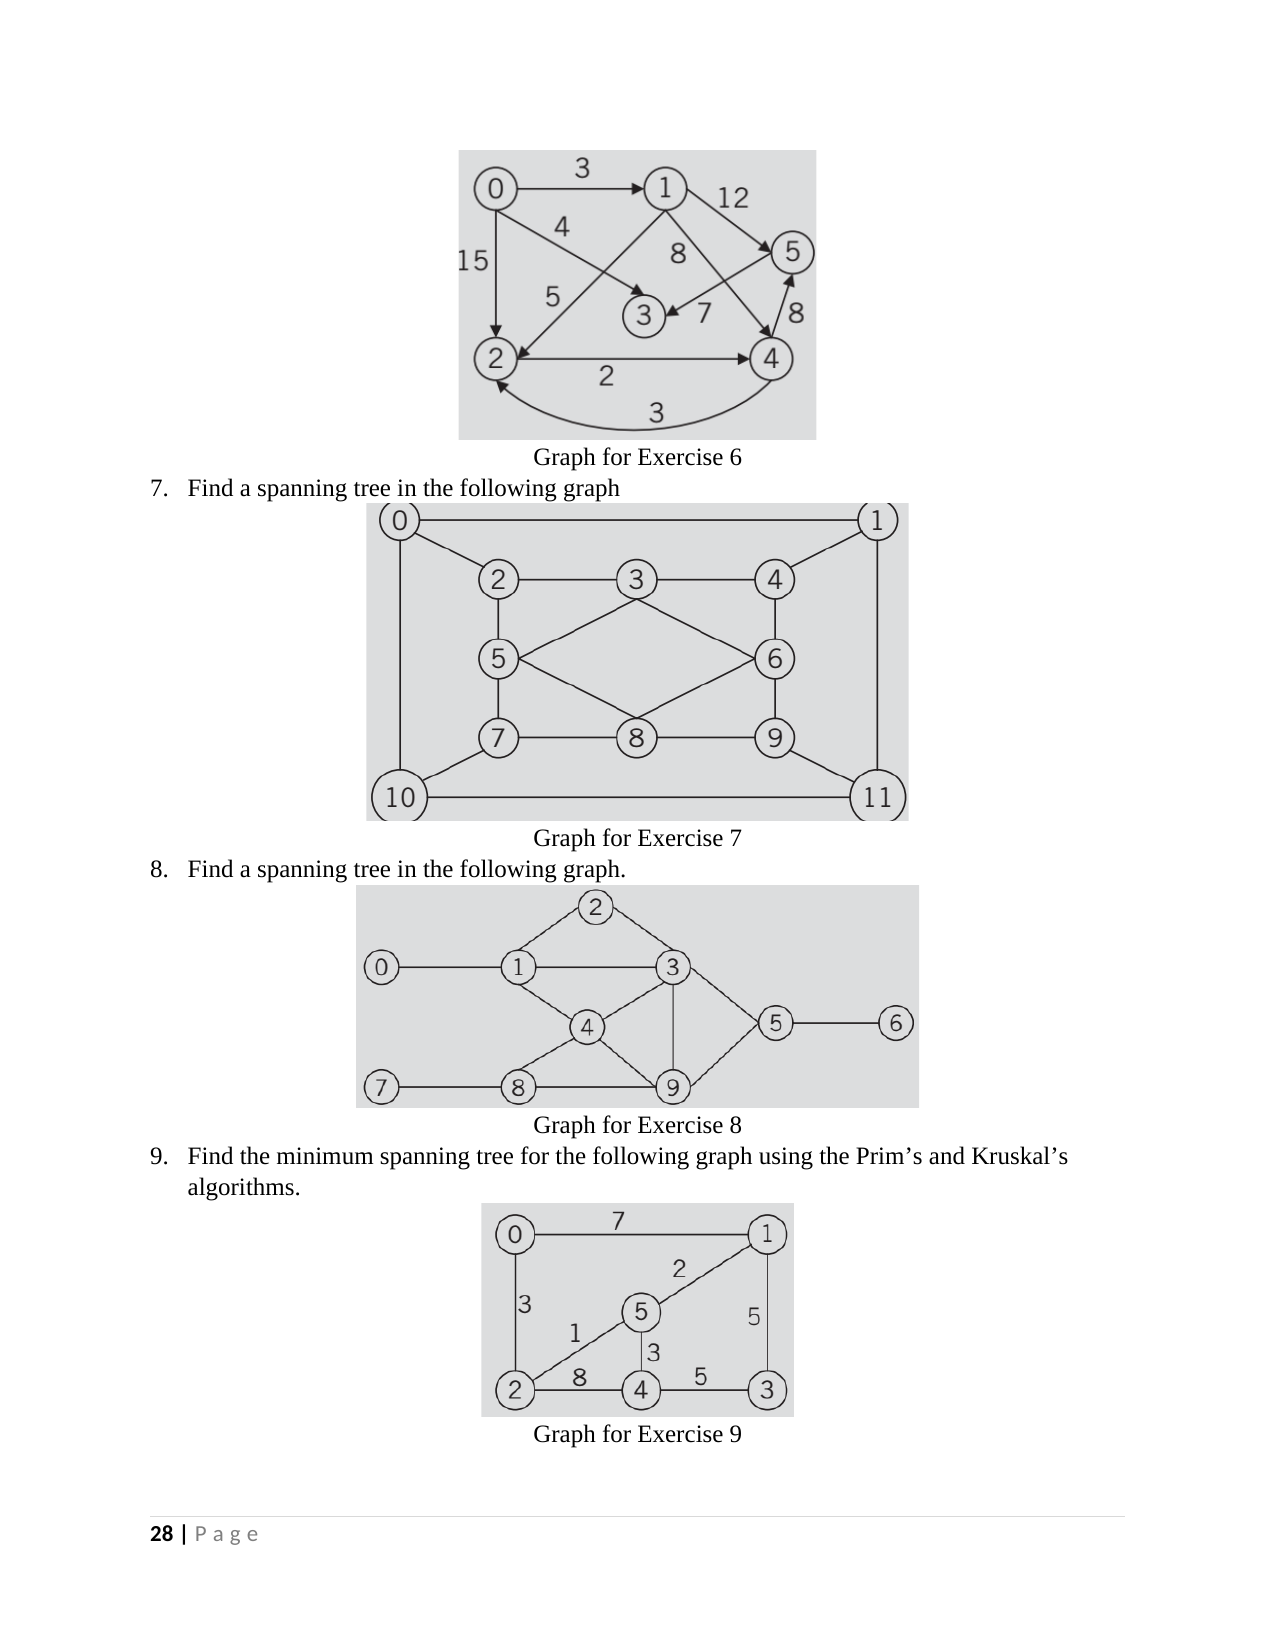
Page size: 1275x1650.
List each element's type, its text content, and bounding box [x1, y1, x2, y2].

text Graph for Exercise 8 [150, 1110, 1125, 1139]
list Find a spanning tree in the following graph. [150, 854, 1125, 883]
text Graph for Exercise 9 [150, 1419, 1125, 1448]
text Graph for Exercise 6 [150, 442, 1125, 471]
picture [366, 503, 909, 821]
picture [481, 1203, 794, 1417]
text Graph for Exercise 7 [150, 823, 1125, 852]
list Find a spanning tree in the following graph [150, 473, 1125, 502]
picture [356, 885, 920, 1108]
picture [458, 150, 817, 440]
list Find the minimum spanning tree for the following graph using the Prim’s and Kruskal’s algorithms. [150, 1141, 1125, 1201]
